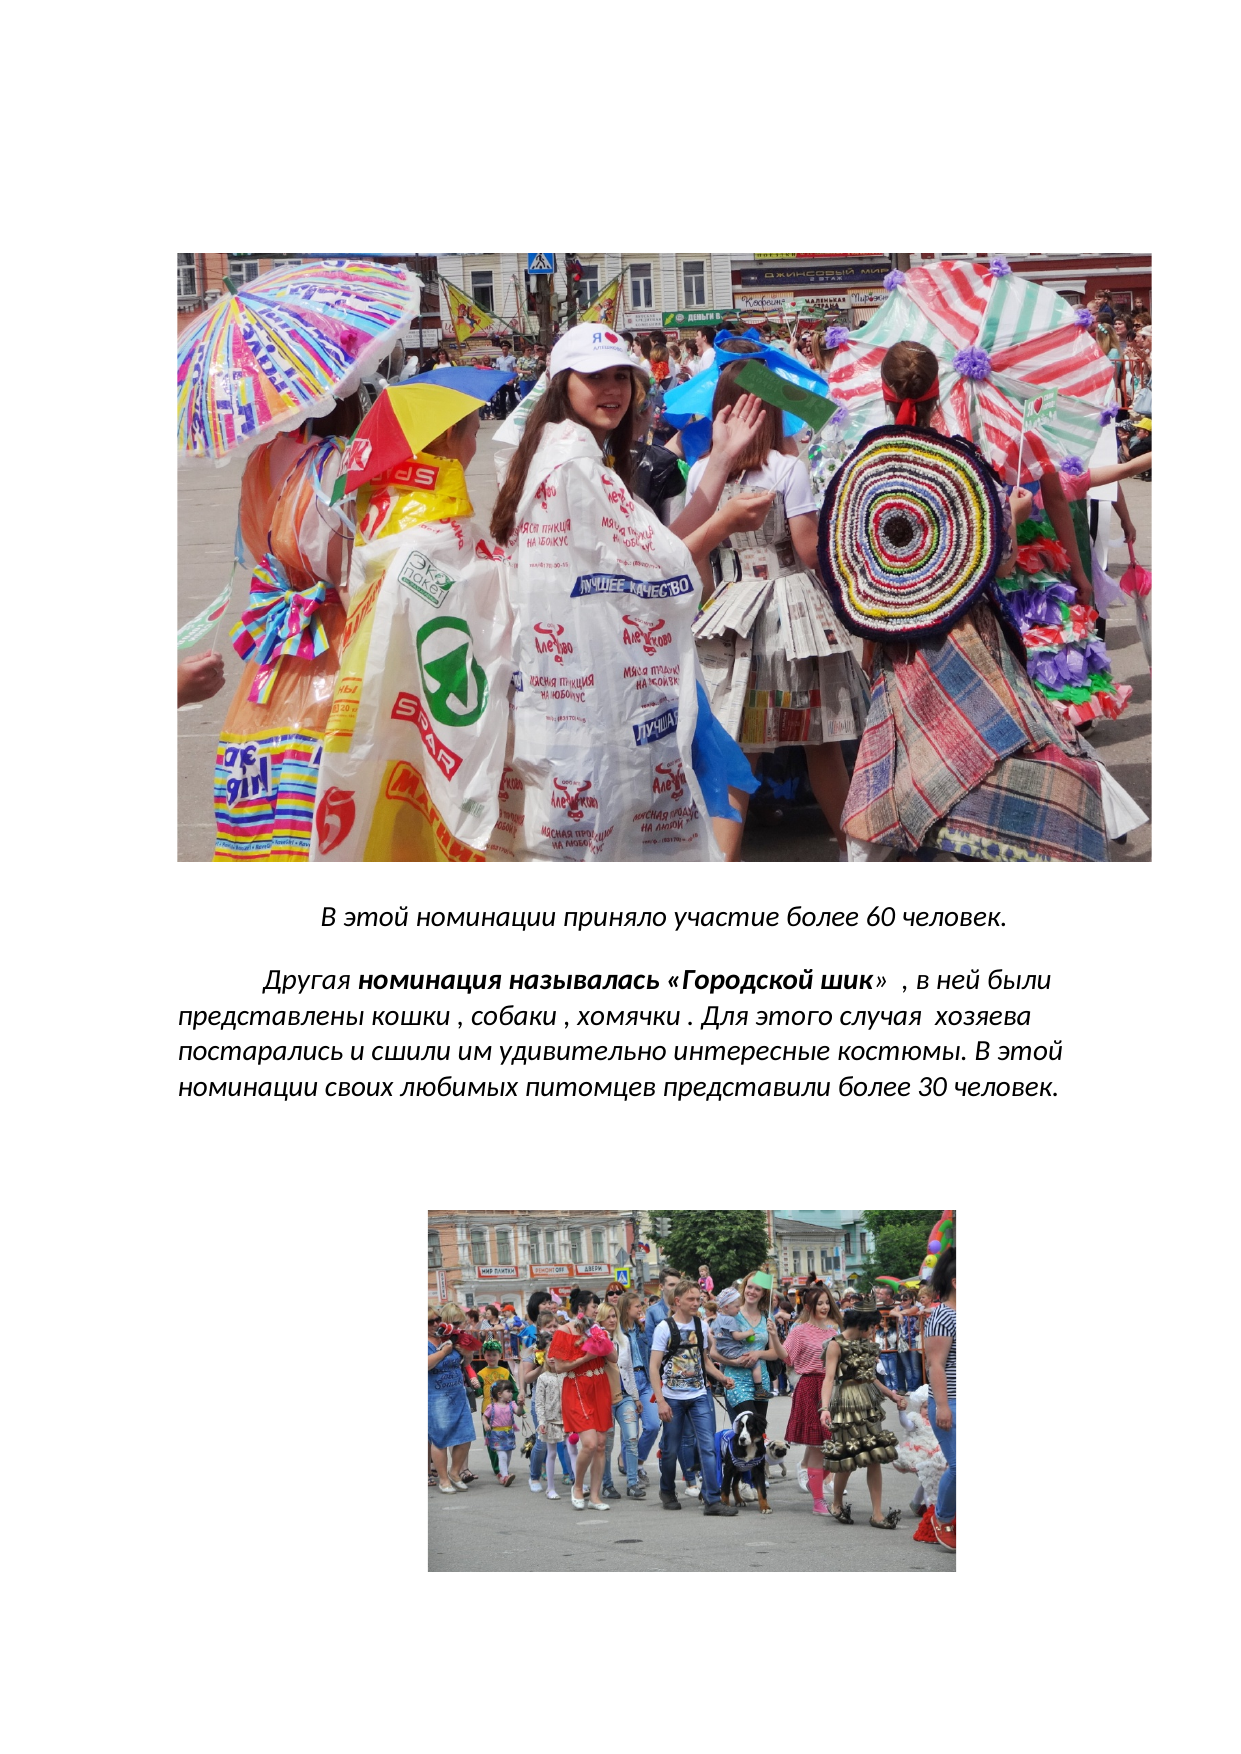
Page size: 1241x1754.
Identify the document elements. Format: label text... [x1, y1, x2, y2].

text Другая номинация называлась «Городской шик» , в ней были представлены кошки , собаки , хомячки . Для этого случая хозяева постарались и сшили им удивительно интересные костюмы. В этой номинации своих любимых питомцев представили более 30 человек. [177, 961, 1152, 1104]
text В этой номинации приняло участие более 60 человек. [177, 898, 1152, 933]
picture [177, 253, 1152, 862]
picture [427, 1210, 957, 1572]
